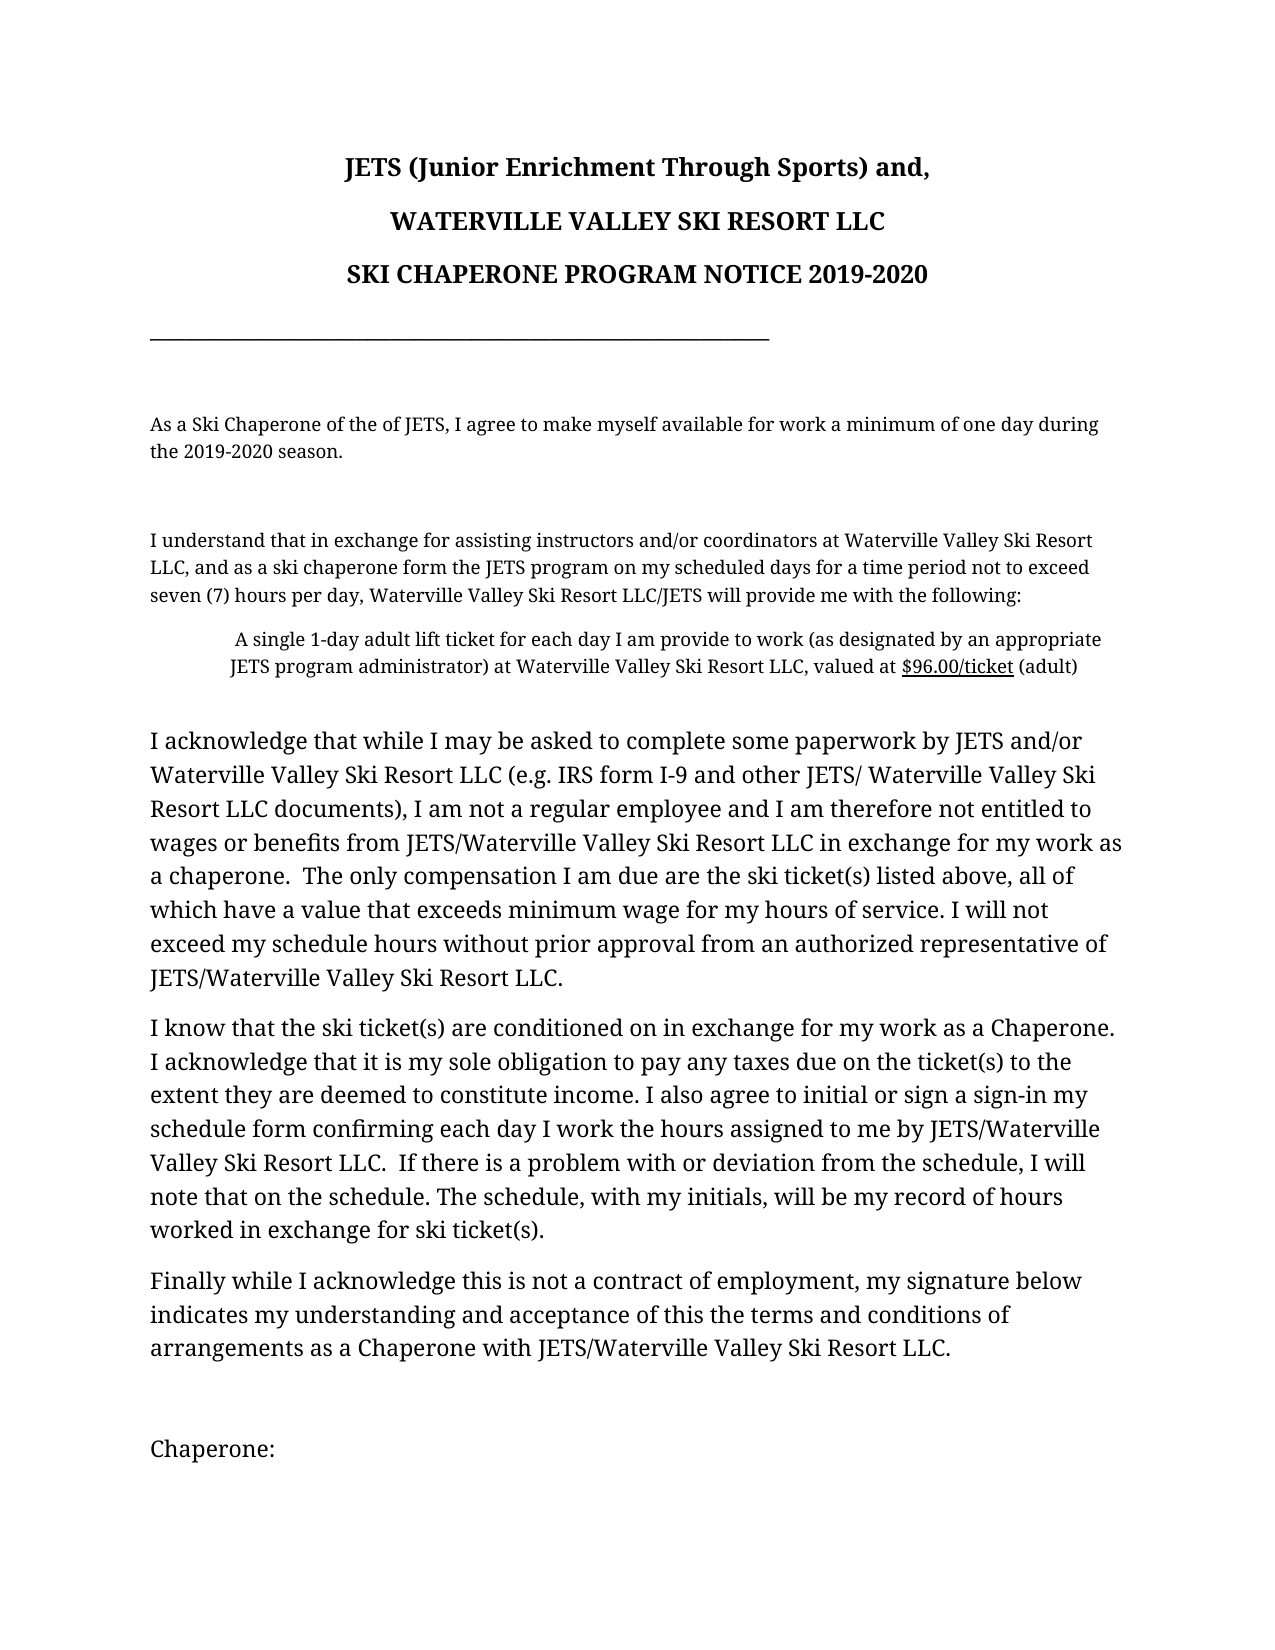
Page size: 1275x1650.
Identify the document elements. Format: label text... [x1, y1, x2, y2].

text I acknowledge that while I may be asked to complete some paperwork by JETS and/or Waterville Valley Ski Resort LLC (e.g. IRS form I-9 and other JETS/ Waterville Valley Ski Resort LLC documents), I am not a regular employee and I am therefore not entitled to wages or benefits from JETS/Waterville Valley Ski Resort LLC in exchange for my work as a chaperone. The only compensation I am due are the ski ticket(s) listed above, all of which have a value that exceeds minimum wage for my hours of service. I will not exceed my schedule hours without prior approval from an authorized representative of JETS/Waterville Valley Ski Resort LLC. [150, 725, 1125, 993]
list JETS program administrator) at Waterville Valley Ski Resort LLC, valued at $96.00/ticket (adult) [225, 653, 1125, 679]
text I understand that in exchange for assisting instructors and/or coordinators at Waterville Valley Ski Resort LLC, and as a ski chaperone form the JETS program on my scheduled days for a time period not to exceed seven (7) hours per day, Waterville Valley Ski Resort LLC/JETS will provide me with the following: [150, 527, 1125, 607]
text As a Ski Chaperone of the of JETS, I agree to make myself available for work a minimum of one day during the 2019-2020 season. [150, 411, 1125, 464]
text ______________________________________________________ [150, 310, 1125, 344]
list A single 1-day adult lift ticket for each day I am provide to work (as designated by an appropriate [225, 626, 1125, 652]
text Finally while I acknowledge this is not a contract of employment, my signature below indicates my understanding and acceptance of this the terms and conditions of arrangements as a Chaperone with JETS/Waterville Valley Ski Resort LLC. [150, 1265, 1125, 1363]
text JETS (Junior Enrichment Through Sports) and, [150, 150, 1125, 184]
text Chaperone: [150, 1433, 1125, 1464]
text WATERVILLE VALLEY SKI RESORT LLC [150, 203, 1125, 237]
text SKI CHAPERONE PROGRAM NOTICE 2019-2020 [150, 257, 1125, 291]
text I know that the ski ticket(s) are conditioned on in exchange for my work as a Chaperone. I acknowledge that it is my sole obligation to pay any taxes due on the ticket(s) to the extent they are deemed to constitute income. I also agree to initial or sign a sign-in my schedule form confirming each day I work the hours assigned to me by JETS/Waterville Valley Ski Resort LLC. If there is a problem with or deviation from the schedule, I will note that on the schedule. The schedule, with my initials, will be my record of hours worked in exchange for ski ticket(s). [150, 1012, 1125, 1246]
